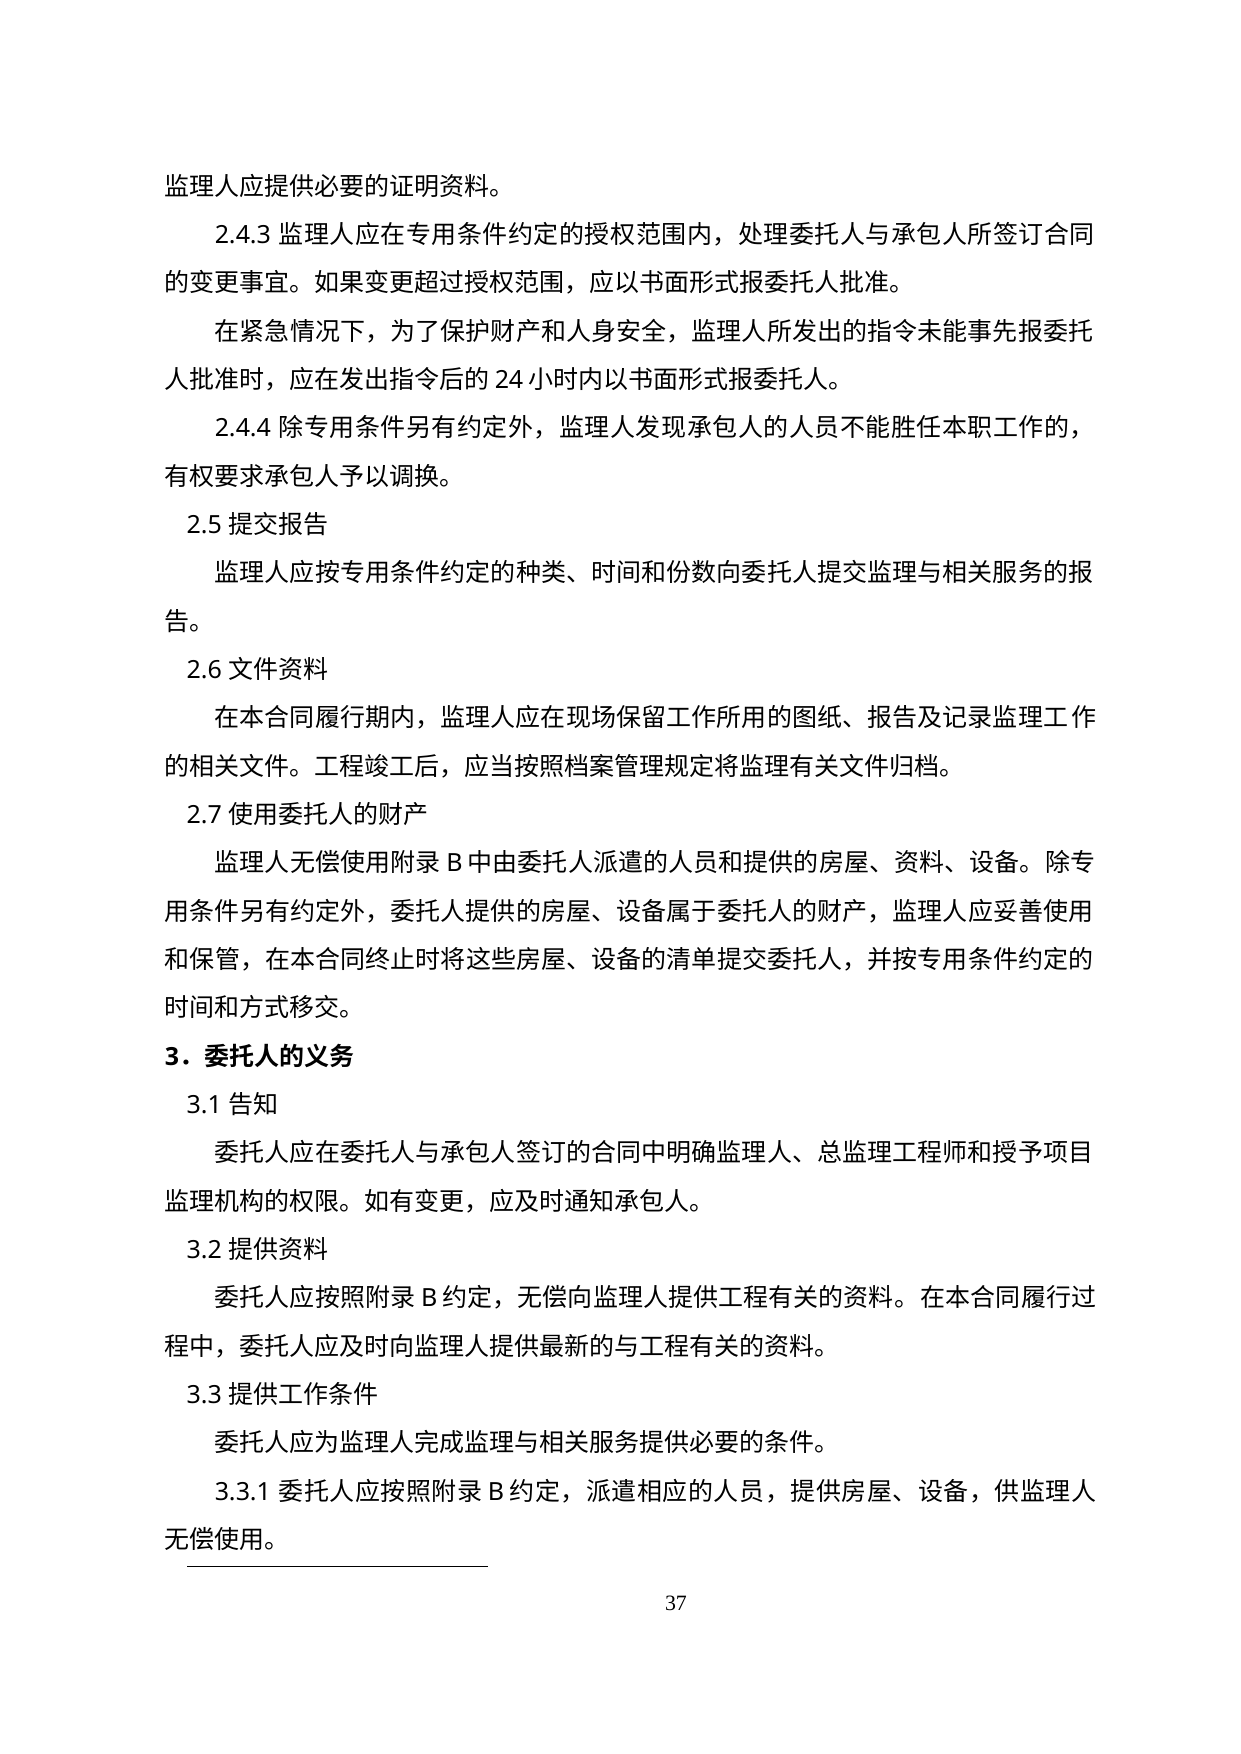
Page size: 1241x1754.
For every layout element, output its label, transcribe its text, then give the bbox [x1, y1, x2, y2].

text 委托人应在委托人与承包人签订的合同中明确监理人、总监理工程师和授予项目监理机构的权限。如有变更，应及时通知承包人。 [164, 1123, 1096, 1219]
text 委托人应为监理人完成监理与相关服务提供必要的条件。 [164, 1413, 1096, 1461]
text 监理人应按专用条件约定的种类、时间和份数向委托人提交监理与相关服务的报告。 [164, 543, 1096, 639]
text 3.3.1 委托人应按照附录B约定，派遣相应的人员，提供房屋、设备，供监理人无偿使用。 [164, 1461, 1096, 1558]
text 3.2 提供资料 [186, 1219, 1096, 1268]
text 3.3 提供工作条件 [186, 1364, 1096, 1413]
text 3．委托人的义务 [164, 1026, 1096, 1074]
text 监理人无偿使用附录B中由委托人派遣的人员和提供的房屋、资料、设备。除专用条件另有约定外，委托人提供的房屋、设备属于委托人的财产，监理人应妥善使用和保管，在本合同终止时将这些房屋、设备的清单提交委托人，并按专用条件约定的时间和方式移交。 [164, 833, 1096, 1026]
text 2.4.4 除专用条件另有约定外，监理人发现承包人的人员不能胜任本职工作的，有权要求承包人予以调换。 [164, 398, 1096, 494]
text 委托人应按照附录B约定，无偿向监理人提供工程有关的资料。在本合同履行过程中，委托人应及时向监理人提供最新的与工程有关的资料。 [164, 1268, 1096, 1364]
text 在本合同履行期内，监理人应在现场保留工作所用的图纸、报告及记录监理工作的相关文件。工程竣工后，应当按照档案管理规定将监理有关文件归档。 [164, 688, 1096, 784]
text 2.5 提交报告 [186, 494, 1096, 543]
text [164, 156, 1096, 204]
text 2.7 使用委托人的财产 [186, 784, 1096, 833]
text 3.1 告知 [186, 1074, 1096, 1123]
text 2.4.3 监理人应在专用条件约定的授权范围内，处理委托人与承包人所签订合同的变更事宜。如果变更超过授权范围，应以书面形式报委托人批准。 [164, 204, 1096, 301]
text 2.6 文件资料 [186, 639, 1096, 688]
text 在紧急情况下，为了保护财产和人身安全，监理人所发出的指令未能事先报委托人批准时，应在发出指令后的24小时内以书面形式报委托人。 [164, 301, 1096, 398]
